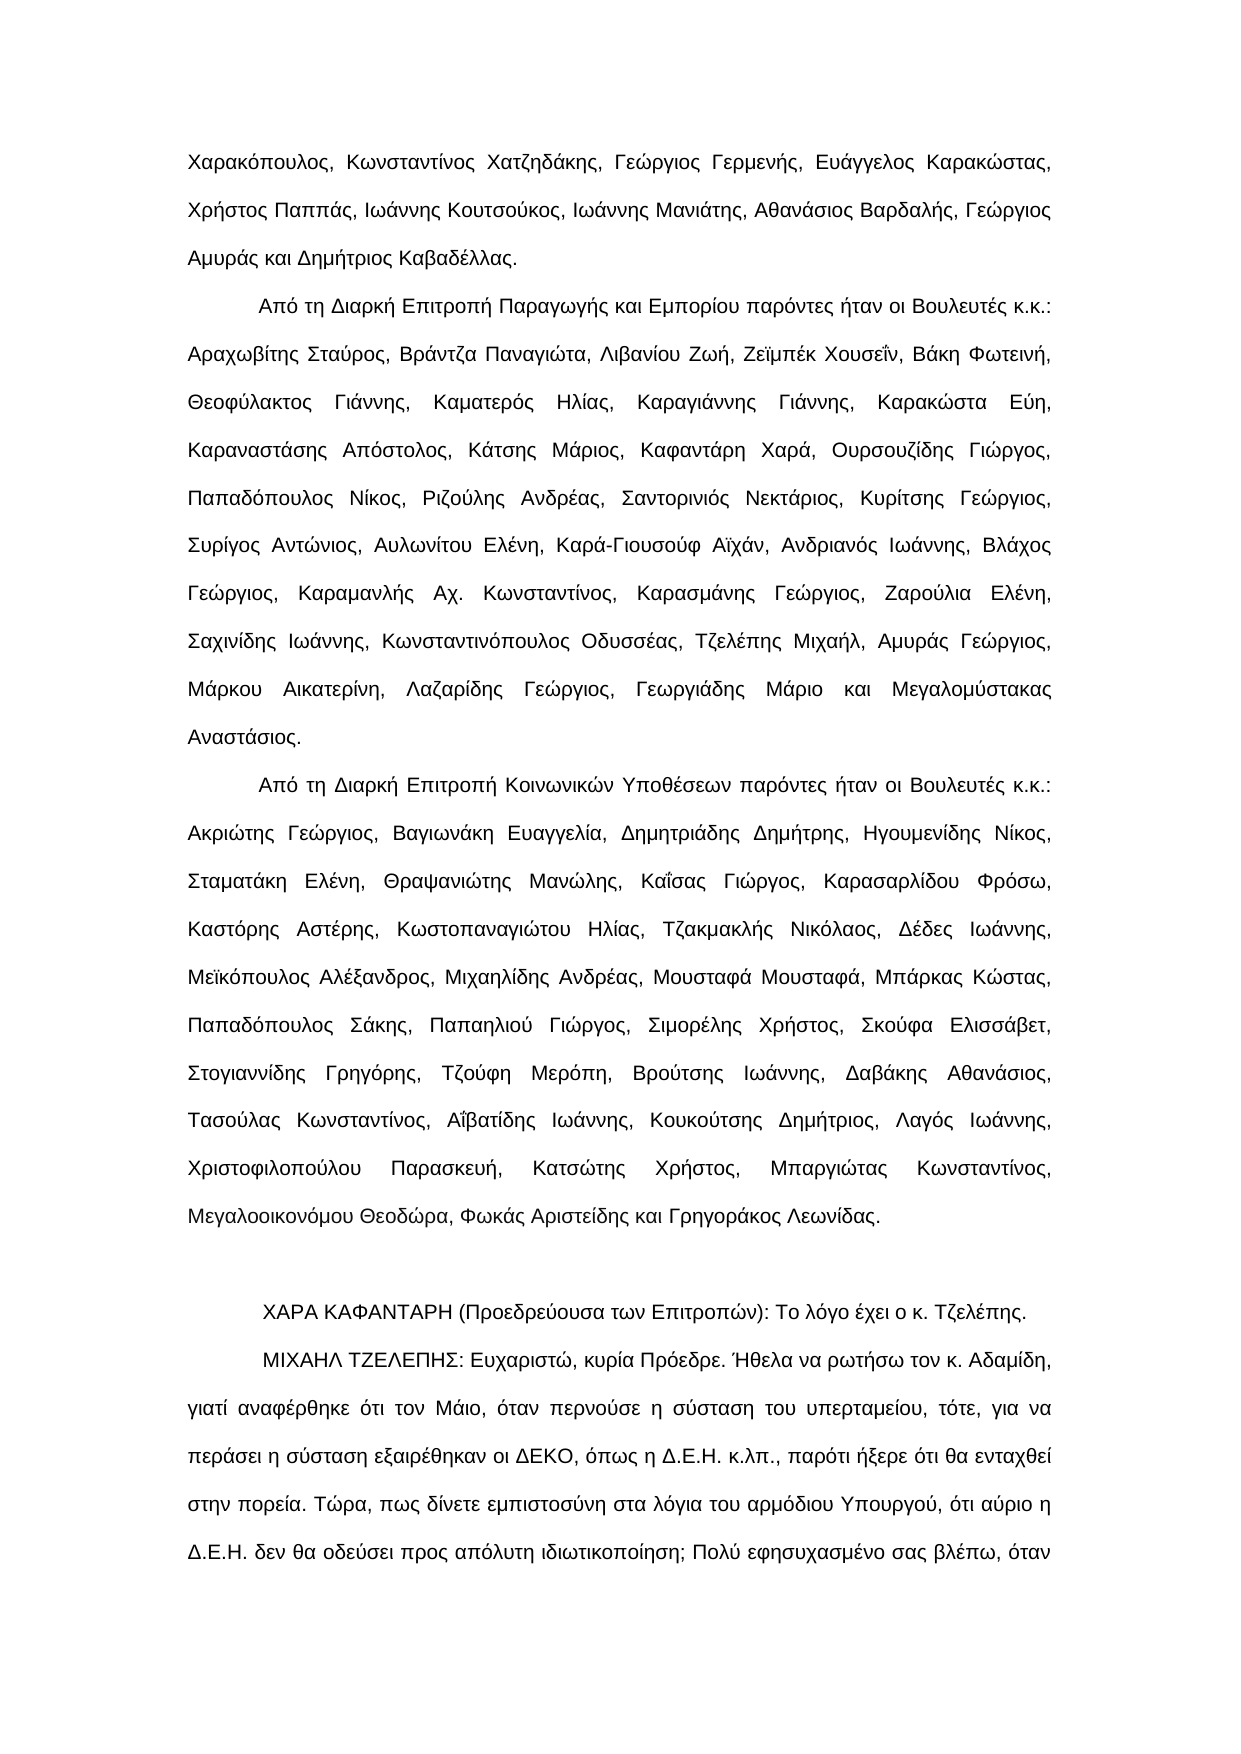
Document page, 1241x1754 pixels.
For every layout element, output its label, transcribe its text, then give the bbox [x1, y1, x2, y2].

text Από τη Διαρκή Επιτροπή Κοινωνικών Υποθέσεων παρόντες ήταν οι Βουλευτές κ.κ.: Ακριώτης Γεώργιος, Βαγιωνάκη Ευαγγελία, Δημητριάδης Δημήτρης, Ηγουμενίδης Νίκος, Σταματάκη Ελένη, Θραψανιώτης Μανώλης, Καΐσας Γιώργος, Καρασαρλίδου Φρόσω, Καστόρης Αστέρης, Κωστοπαναγιώτου Ηλίας, Τζακμακλής Νικόλαος, Δέδες Ιωάννης, Μεϊκόπουλος Αλέξανδρος, Μιχαηλίδης Ανδρέας, Μουσταφά Μουσταφά, Μπάρκας Κώστας, Παπαδόπουλος Σάκης, Παπαηλιού Γιώργος, Σιμορέλης Χρήστος, Σκούφα Ελισσάβετ, Στογιαννίδης Γρηγόρης, Τζούφη Μερόπη, Βρούτσης Ιωάννης, Δαβάκης Αθανάσιος, Τασούλας Κωνσταντίνος, Αΐβατίδης Ιωάννης, Κουκούτσης Δημήτριος, Λαγός Ιωάννης, Χριστοφιλοπούλου Παρασκευή, Κατσώτης Χρήστος, Μπαργιώτας Κωνσταντίνος, Μεγαλοοικονόμου Θεοδώρα, Φωκάς Αριστείδης και Γρηγοράκος Λεωνίδας. [187, 773, 1053, 1228]
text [187, 150, 1053, 270]
text ΧΑΡΑ ΚΑΦΑΝΤΑΡΗ (Προεδρεύουσα των Επιτροπών): Το λόγο έχει ο κ. Τζελέπης. [187, 1300, 1053, 1324]
text Από τη Διαρκή Επιτροπή Παραγωγής και Εμπορίου παρόντες ήταν οι Βουλευτές κ.κ.: Αραχωβίτης Σταύρος, Βράντζα Παναγιώτα, Λιβανίου Ζωή, Ζεϊμπέκ Χουσεΐν, Βάκη Φωτεινή, Θεοφύλακτος Γιάννης, Καματερός Ηλίας, Καραγιάννης Γιάννης, Καρακώστα Εύη, Καραναστάσης Απόστολος, Κάτσης Μάριος, Καφαντάρη Χαρά, Ουρσουζίδης Γιώργος, Παπαδόπουλος Νίκος, Ριζούλης Ανδρέας, Σαντορινιός Νεκτάριος, Κυρίτσης Γεώργιος, Συρίγος Αντώνιος, Αυλωνίτου Ελένη, Καρά-Γιουσούφ Αϊχάν, Ανδριανός Ιωάννης, Βλάχος Γεώργιος, Καραμανλής Αχ. Κωνσταντίνος, Καρασμάνης Γεώργιος, Ζαρούλια Ελένη, Σαχινίδης Ιωάννης, Κωνσταντινόπουλος Οδυσσέας, Τζελέπης Μιχαήλ, Αμυράς Γεώργιος, Μάρκου Αικατερίνη, Λαζαρίδης Γεώργιος, Γεωργιάδης Μάριο και Μεγαλομύστακας Αναστάσιος. [187, 294, 1053, 749]
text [187, 1348, 1053, 1563]
